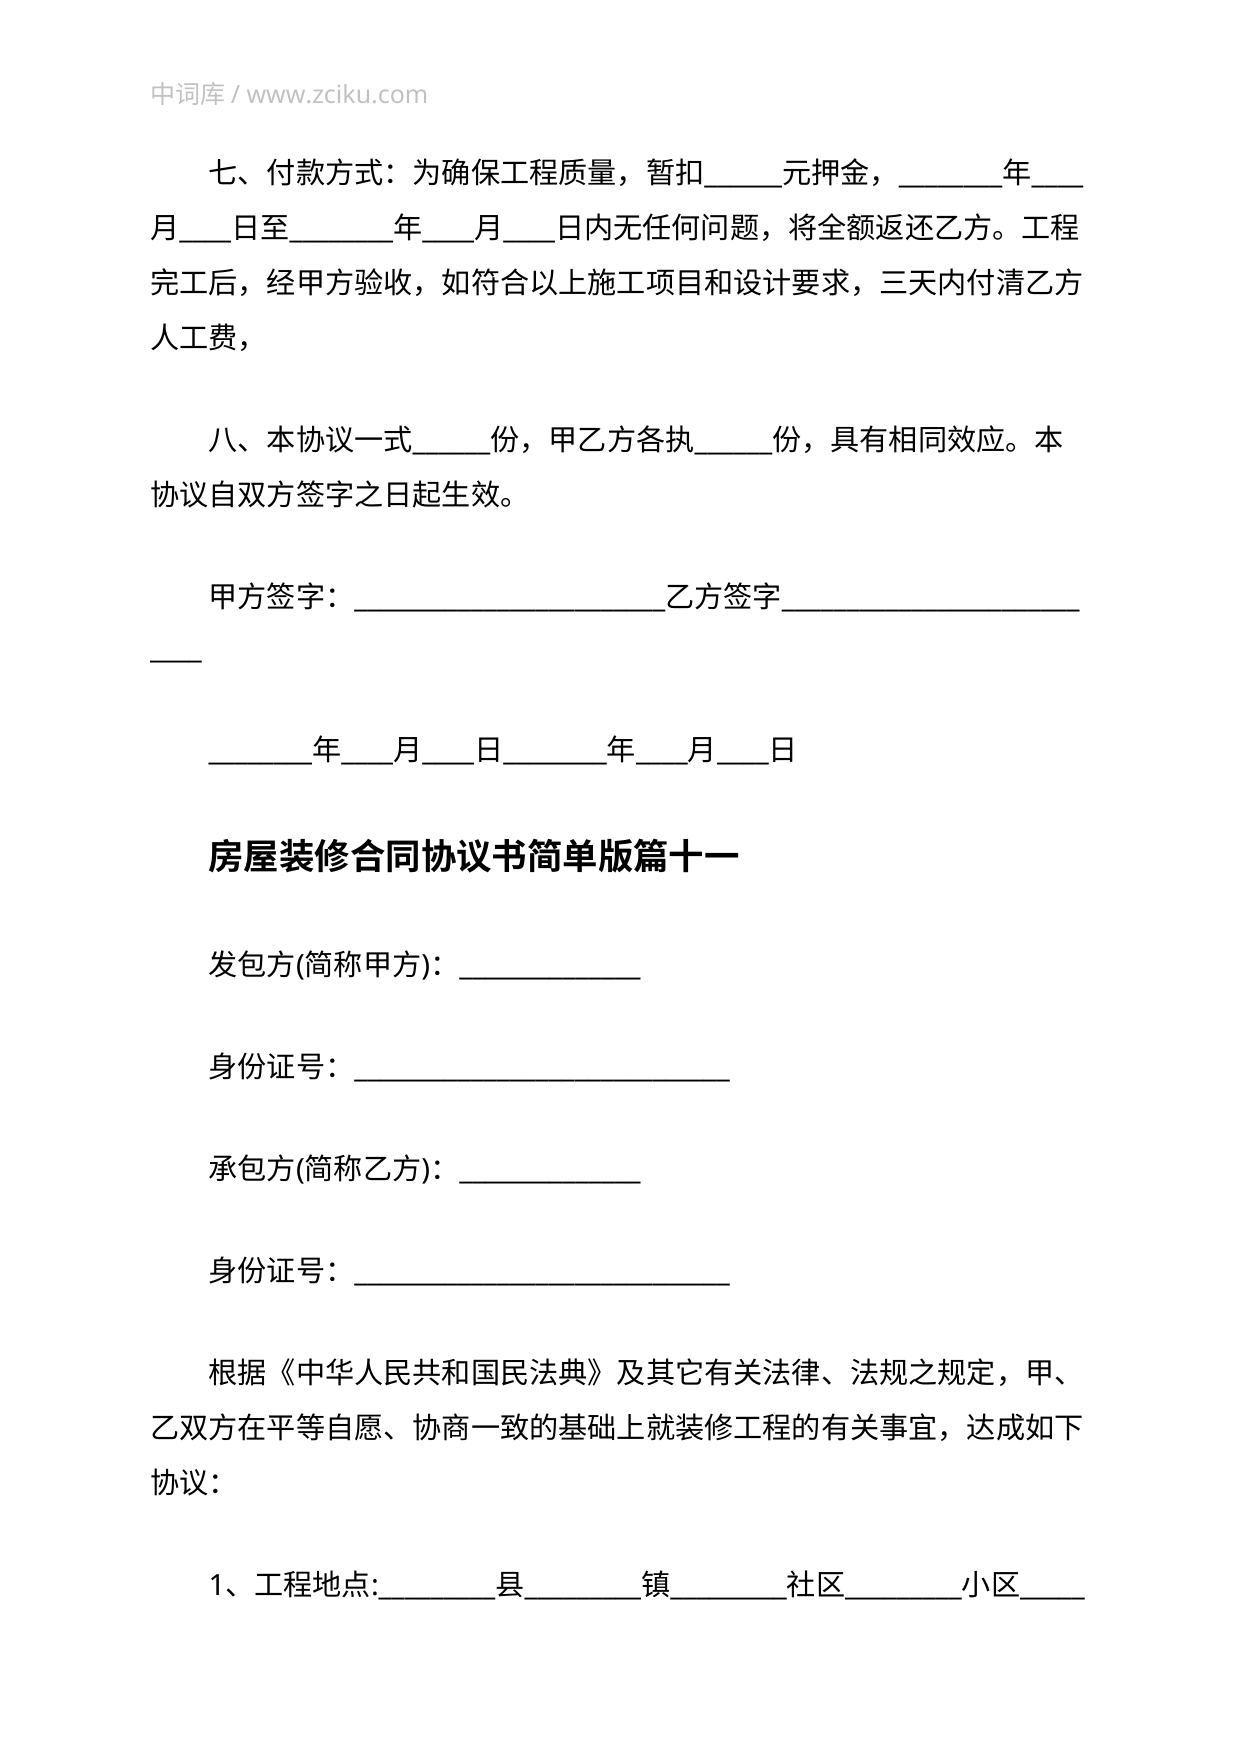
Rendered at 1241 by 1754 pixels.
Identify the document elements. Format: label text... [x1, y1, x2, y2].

text 七、付款方式：为确保工程质量，暂扣______元押金，________年____月____日至________年____月____日内无任何问题，将全额返还乙方。工程完工后，经甲方验收，如符合以上施工项目和设计要求，三天内付清乙方人工费， [150, 150, 1090, 357]
text 身份证号：_____________________________ [150, 1043, 1090, 1086]
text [150, 1561, 1090, 1603]
text 根据《中华人民共和国民法典》及其它有关法律、法规之规定，甲、乙双方在平等自愿、协商一致的基础上就装修工程的有关事宜，达成如下协议： [150, 1349, 1090, 1502]
text 承包方(简称乙方)：______________ [150, 1146, 1090, 1188]
text 甲方签字：________________________乙方签字___________________________ [150, 573, 1090, 667]
text ________年____月____日________年____月____日 [150, 726, 1090, 768]
text 八、本协议一式______份，甲乙方各执______份，具有相同效应。本协议自双方签字之日起生效。 [150, 417, 1090, 514]
text 房屋装修合同协议书简单版篇十一 [150, 828, 1090, 879]
text 身份证号：_____________________________ [150, 1247, 1090, 1290]
text 发包方(简称甲方)：______________ [150, 942, 1090, 984]
